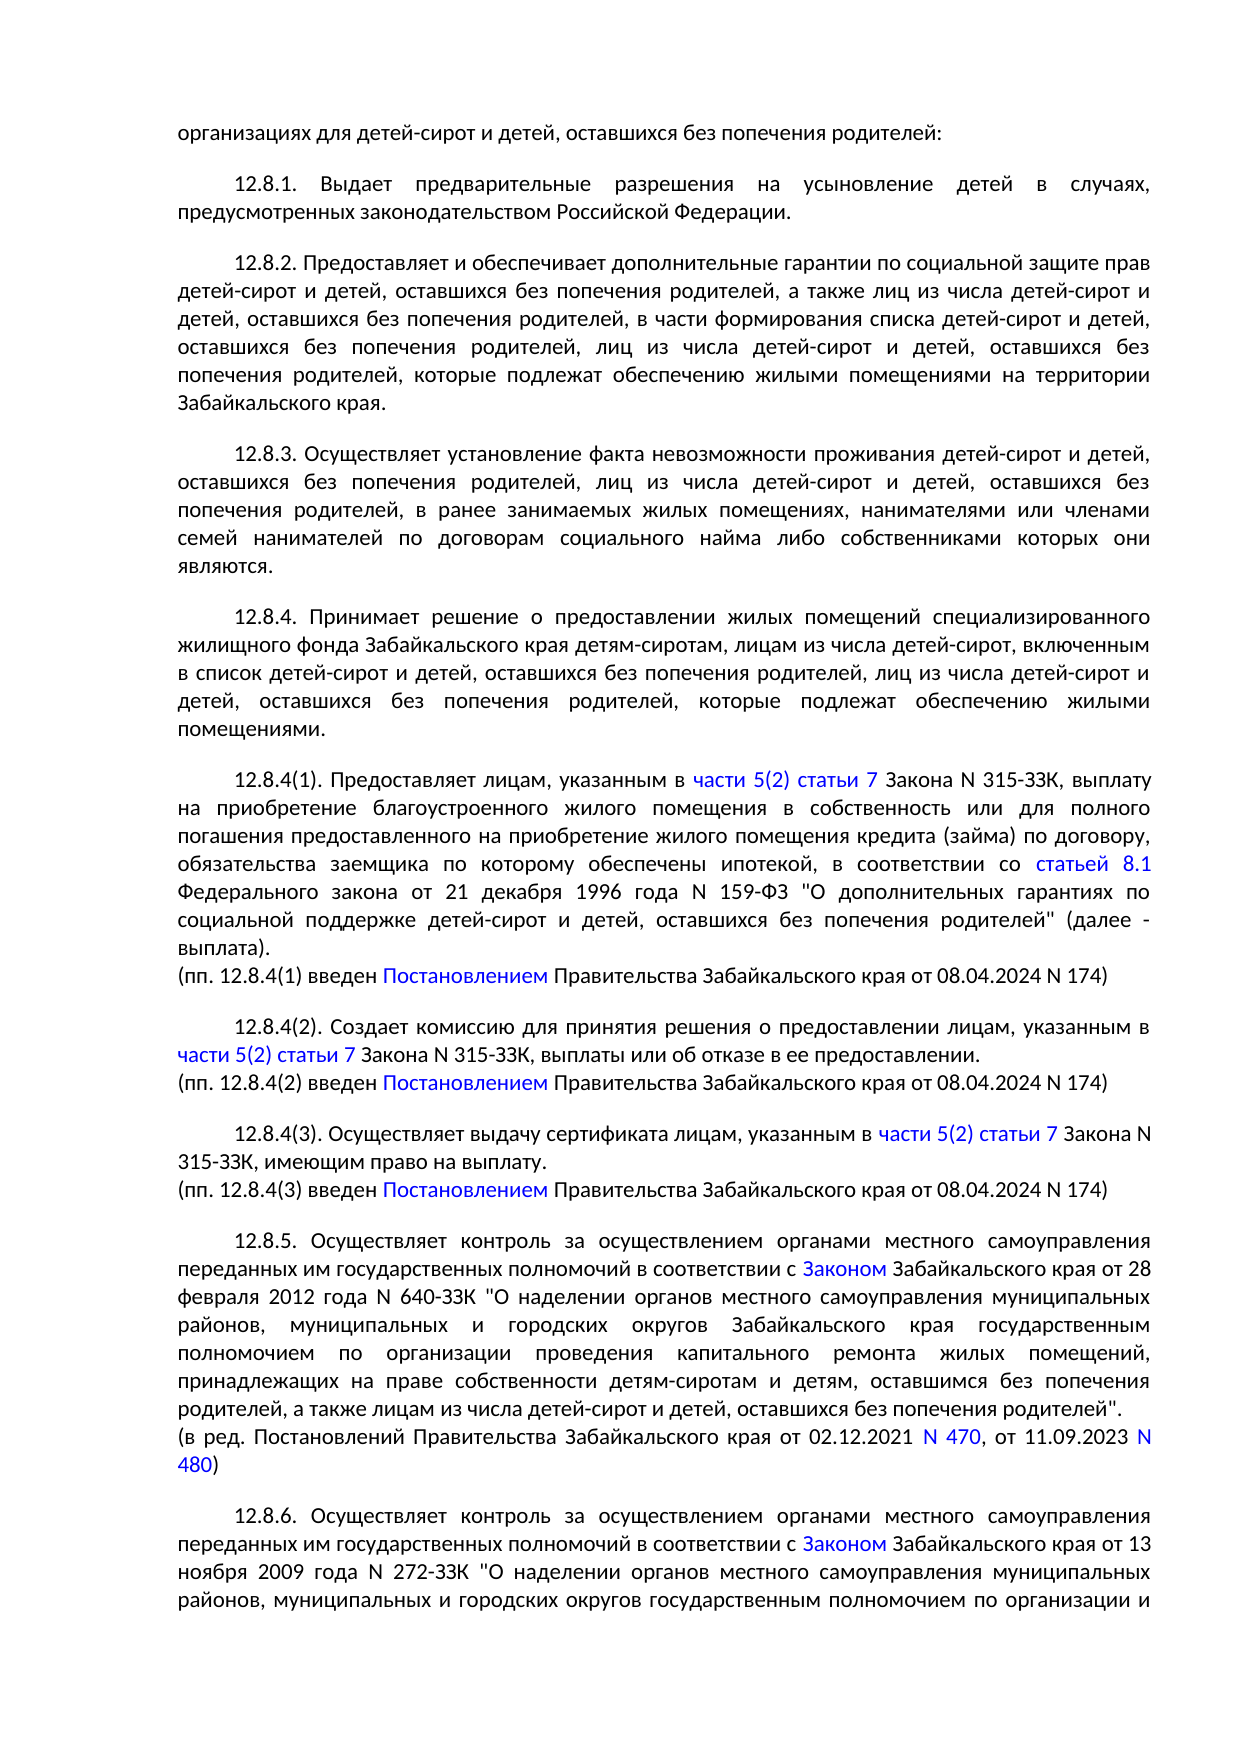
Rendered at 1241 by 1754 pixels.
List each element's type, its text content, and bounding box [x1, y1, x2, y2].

text 12.8.3. Осуществляет установление факта невозможности проживания детей-сирот и детей, оставшихся без попечения родителей, лиц из числа детей-сирот и детей, оставшихся без попечения родителей, в ранее занимаемых жилых помещениях, нанимателями или членами семей нанимателей по договорам социального найма либо собственниками которых они являются. [177, 439, 1152, 579]
text (пп. 12.8.4(2) введен Постановлением Правительства Забайкальского края от 08.04.2024 N 174) [177, 1068, 1152, 1096]
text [177, 1501, 1152, 1613]
text 12.8.4(3). Осуществляет выдачу сертификата лицам, указанным в части 5(2) статьи 7 Закона N 315-ЗЗК, имеющим право на выплату. [177, 1119, 1152, 1175]
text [177, 118, 1152, 146]
text 12.8.4(2). Создает комиссию для принятия решения о предоставлении лицам, указанным в части 5(2) статьи 7 Закона N 315-ЗЗК, выплаты или об отказе в ее предоставлении. [177, 1012, 1152, 1068]
text 12.8.4(1). Предоставляет лицам, указанным в части 5(2) статьи 7 Закона N 315-ЗЗК, выплату на приобретение благоустроенного жилого помещения в собственность или для полного погашения предоставленного на приобретение жилого помещения кредита (займа) по договору, обязательства заемщика по которому обеспечены ипотекой, в соответствии со статьей 8.1 Федерального закона от 21 декабря 1996 года N 159-ФЗ "О дополнительных гарантиях по социальной поддержке детей-сирот и детей, оставшихся без попечения родителей" (далее - выплата). [177, 765, 1152, 961]
text 12.8.4. Принимает решение о предоставлении жилых помещений специализированного жилищного фонда Забайкальского края детям-сиротам, лицам из числа детей-сирот, включенным в список детей-сирот и детей, оставшихся без попечения родителей, лиц из числа детей-сирот и детей, оставшихся без попечения родителей, которые подлежат обеспечению жилыми помещениями. [177, 602, 1152, 742]
text 12.8.5. Осуществляет контроль за осуществлением органами местного самоуправления переданных им государственных полномочий в соответствии с Законом Забайкальского края от 28 февраля 2012 года N 640-ЗЗК "О наделении органов местного самоуправления муниципальных районов, муниципальных и городских округов Забайкальского края государственным полномочием по организации проведения капитального ремонта жилых помещений, принадлежащих на праве собственности детям-сиротам и детям, оставшимся без попечения родителей, а также лицам из числа детей-сирот и детей, оставшихся без попечения родителей". [177, 1226, 1152, 1422]
text 12.8.1. Выдает предварительные разрешения на усыновление детей в случаях, предусмотренных законодательством Российской Федерации. [177, 169, 1152, 225]
text (пп. 12.8.4(1) введен Постановлением Правительства Забайкальского края от 08.04.2024 N 174) [177, 961, 1152, 989]
text 12.8.2. Предоставляет и обеспечивает дополнительные гарантии по социальной защите прав детей-сирот и детей, оставшихся без попечения родителей, а также лиц из числа детей-сирот и детей, оставшихся без попечения родителей, в части формирования списка детей-сирот и детей, оставшихся без попечения родителей, лиц из числа детей-сирот и детей, оставшихся без попечения родителей, которые подлежат обеспечению жилыми помещениями на территории Забайкальского края. [177, 248, 1152, 416]
text (пп. 12.8.4(3) введен Постановлением Правительства Забайкальского края от 08.04.2024 N 174) [177, 1175, 1152, 1203]
text (в ред. Постановлений Правительства Забайкальского края от 02.12.2021 N 470, от 11.09.2023 N 480) [177, 1422, 1152, 1478]
